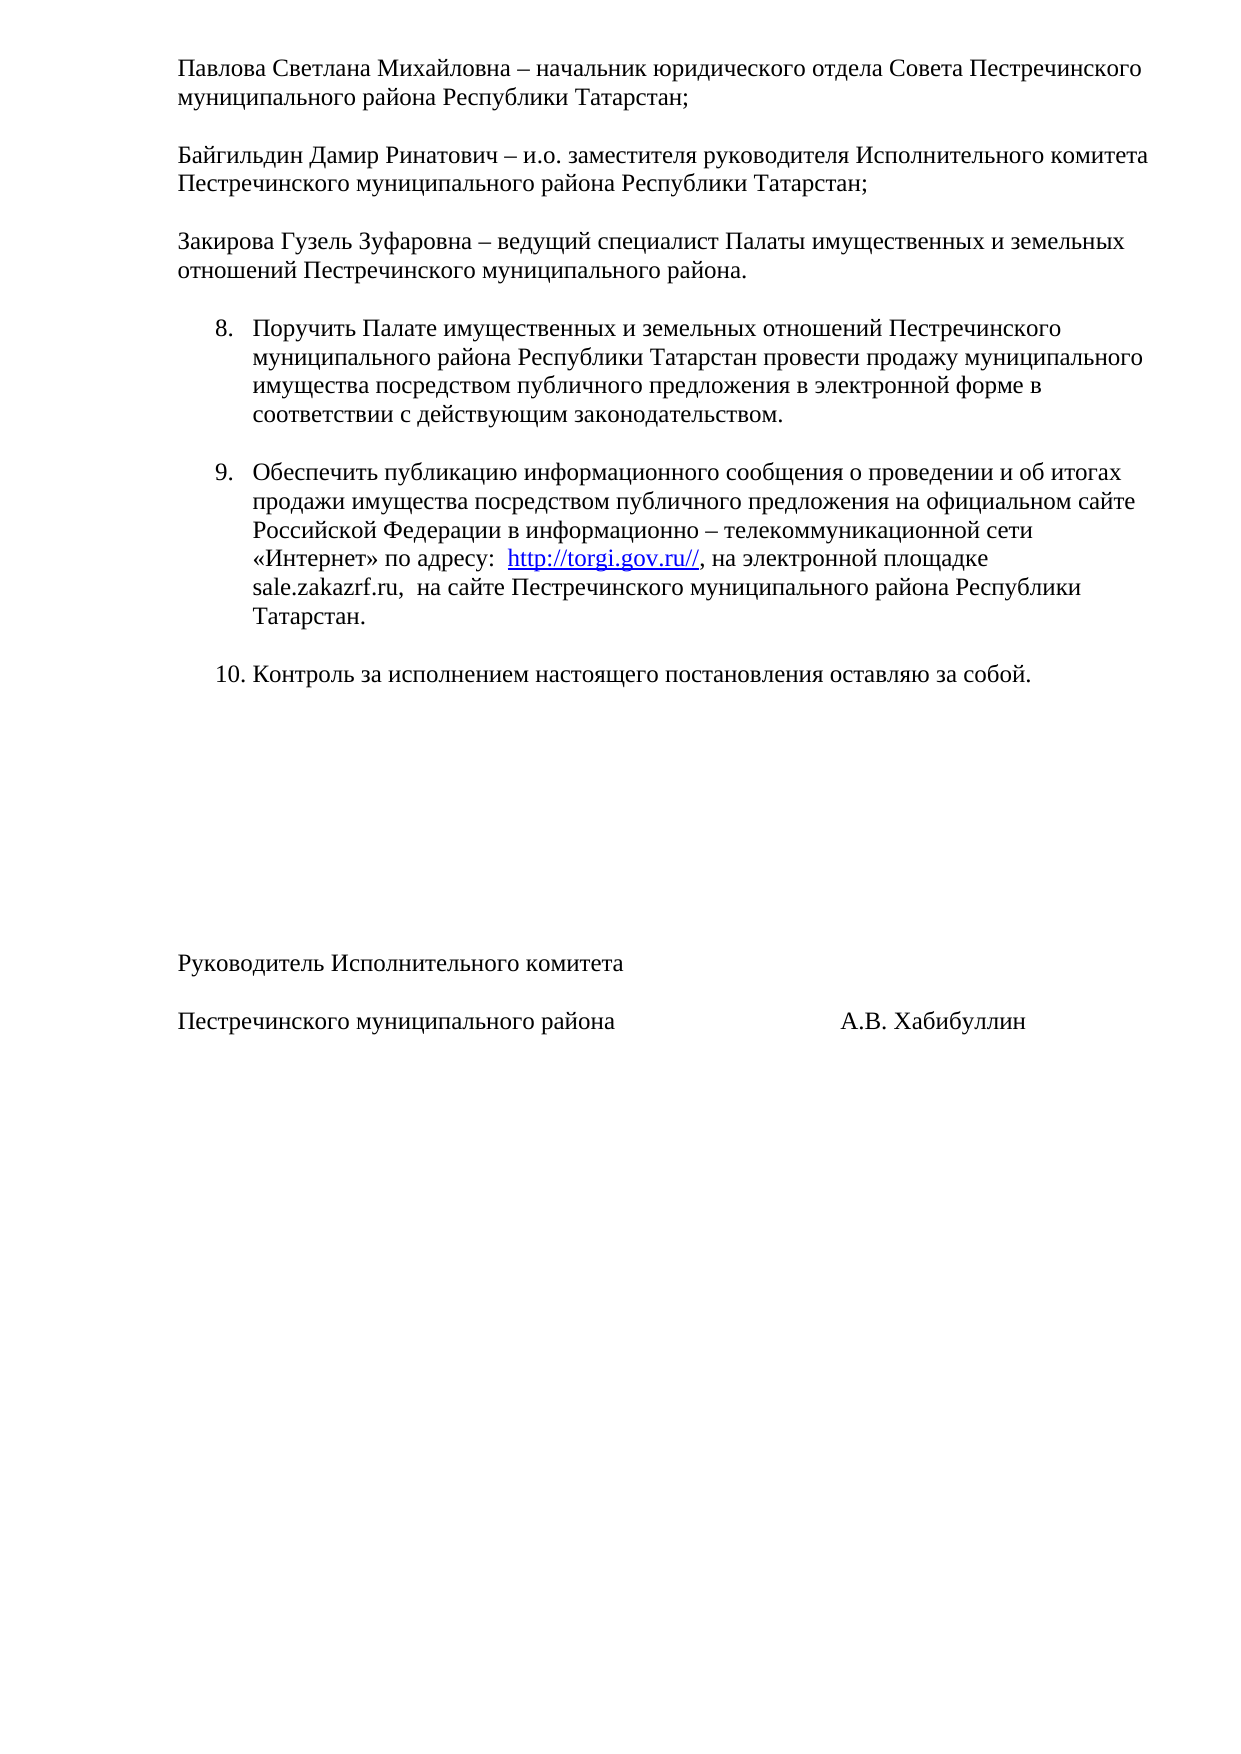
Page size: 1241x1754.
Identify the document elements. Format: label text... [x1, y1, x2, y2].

text Байгильдин Дамир Ринатович – и.о. заместителя руководителя Исполнительного комитета Пестречинского муниципального района Республики Татарстан; [177, 140, 1152, 197]
text Пестречинского муниципального района А.В. Хабибуллин [177, 1006, 1152, 1035]
list Обеспечить публикацию информационного сообщения о проведении и об итогах продажи имущества посредством публичного предложения на официальном сайте Российской Федерации в информационно – телекоммуникационной сети «Интернет» по адресу: http://torgi.gov.ru//, на электронной площадке sale.zakazrf.ru, на сайте Пестречинского муниципального района Республики Татарстан. [215, 457, 1152, 630]
list Контроль за исполнением настоящего постановления оставляю за собой. [215, 659, 1152, 688]
text Павлова Светлана Михайловна – начальник юридического отдела Совета Пестречинского муниципального района Республики Татарстан; [177, 53, 1152, 111]
list Поручить Палате имущественных и земельных отношений Пестречинского муниципального района Республики Татарстан провести продажу муниципального имущества посредством публичного предложения в электронной форме в соответствии с действующим законодательством. [215, 313, 1152, 428]
text Руководитель Исполнительного комитета [177, 948, 1152, 977]
text Закирова Гузель Зуфаровна – ведущий специалист Палаты имущественных и земельных отношений Пестречинского муниципального района. [177, 226, 1152, 284]
